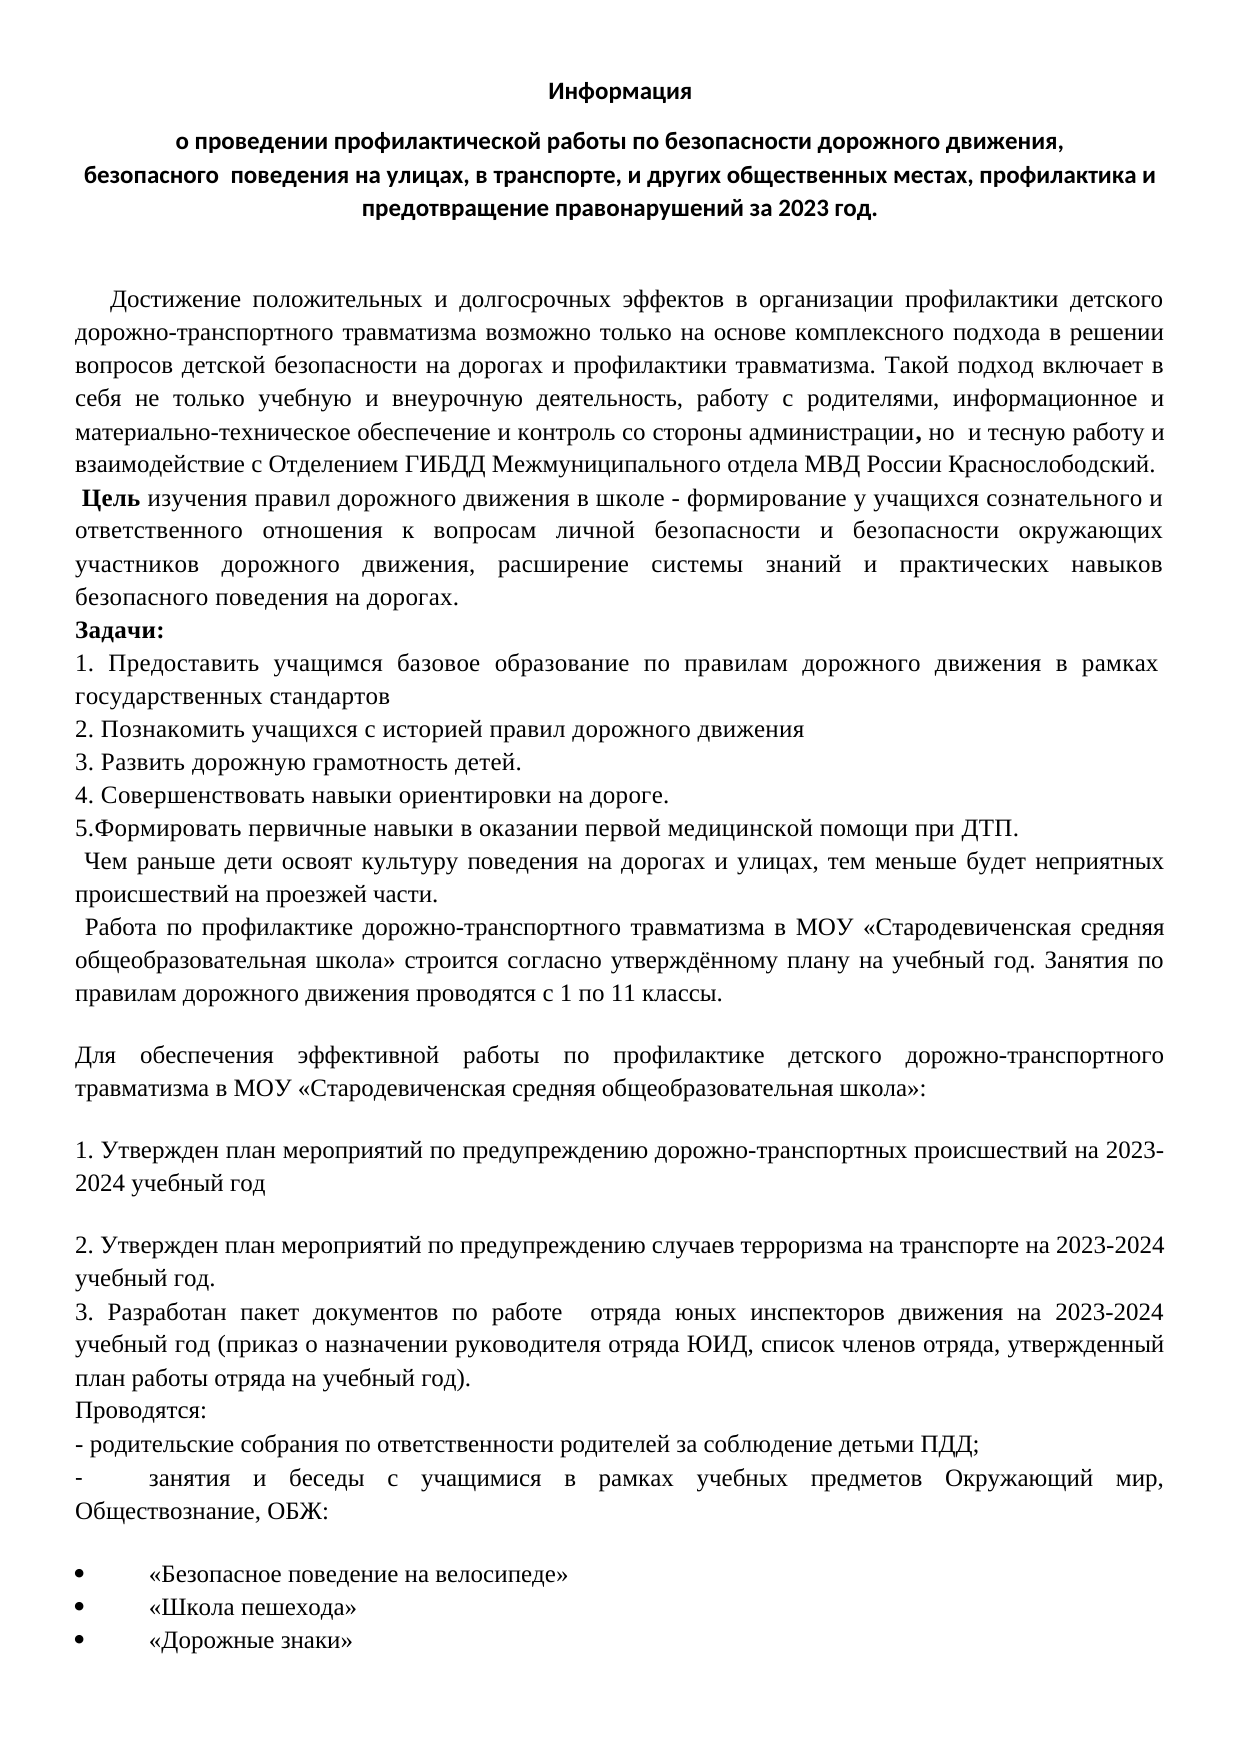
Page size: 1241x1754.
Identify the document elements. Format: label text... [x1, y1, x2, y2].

list «Безопасное поведение на велосипеде» [75, 1559, 1165, 1587]
text 2. Утвержден план мероприятий по предупреждению случаев терроризма на транспорте на 2023-2024 учебный год. [75, 1231, 1165, 1292]
text Достижение положительных и долгосрочных эффектов в организации профилактики детского дорожно-транспортного травматизма возможно только на основе комплексного подхода в решении вопросов детской безопасности на дорогах и профилактики травматизма. Такой подход включает в себя не только учебную и внеурочную деятельность, работу с родителями, информационное и материально-техническое обеспечение и контроль со стороны администрации, но и тесную работу и взаимодействие с Отделением ГИБДД Межмуниципального отдела МВД России Краснослободский. [75, 284, 1165, 478]
text 4. Совершенствовать навыки ориентировки на дороге. [75, 780, 1161, 808]
text Чем раньше дети освоят культуру поведения на дорогах и улицах, тем меньше будет неприятных происшествий на проезжей части. [75, 846, 1165, 908]
list «Школа пешехода» [75, 1621, 1165, 1649]
text 3. Развить дорожную грамотность детей. [75, 747, 1161, 776]
text 1. Утвержден план мероприятий по предупреждению дорожно-транспортных происшествий на 2023-2024 учебный год [75, 1135, 1165, 1197]
list занятия и беседы с учащимися в рамках учебных предметов Окружающий мир, Обществознание, ОБЖ: [75, 1462, 1165, 1525]
text 3. Разработан пакет документов по работе отряда юных инспекторов движения на 2023-2024 учебный год (приказ о назначении руководителя отряда ЮИД, список членов отряда, утвержденный план работы отряда на учебный год). [75, 1297, 1165, 1391]
text 5.Формировать первичные навыки в оказании первой медицинской помощи при ДТП. [75, 813, 1161, 842]
text Задачи: [75, 615, 1165, 643]
text Работа по профилактике дорожно-транспортного травматизма в МОУ «Стародевиченская средняя общеобразовательная школа» строится согласно утверждённому плану на учебный год. Занятия по правилам дорожного движения проводятся с 1 по 11 классы. [75, 912, 1165, 1007]
text Для обеспечения эффективной работы по профилактике детского дорожно-транспортного травматизма в МОУ «Стародевиченская средняя общеобразовательная школа»: [75, 1040, 1165, 1102]
text о проведении профилактической работы по безопасности дорожного движения, безопасного поведения на улицах, в транспорте, и других общественных местах, профилактика и предотвращение правонарушений за 2023 год. [75, 125, 1165, 223]
text - родительские собрания по ответственности родителей за соблюдение детьми ПДД; [75, 1429, 1165, 1457]
text Проводятся: [75, 1396, 1165, 1424]
text 2. Познакомить учащихся с историей правил дорожного движения [75, 714, 1161, 742]
text Информация [75, 75, 1165, 106]
text 1. Предоставить учащимся базовое образование по правилам дорожного движения в рамках государственных стандартов [75, 648, 1161, 709]
text Цель изучения правил дорожного движения в школе - формирование у учащихся сознательного и ответственного отношения к вопросам личной безопасности и безопасности окружающих участников дорожного движения, расширение системы знаний и практических навыков безопасного поведения на дорогах. [75, 483, 1165, 610]
